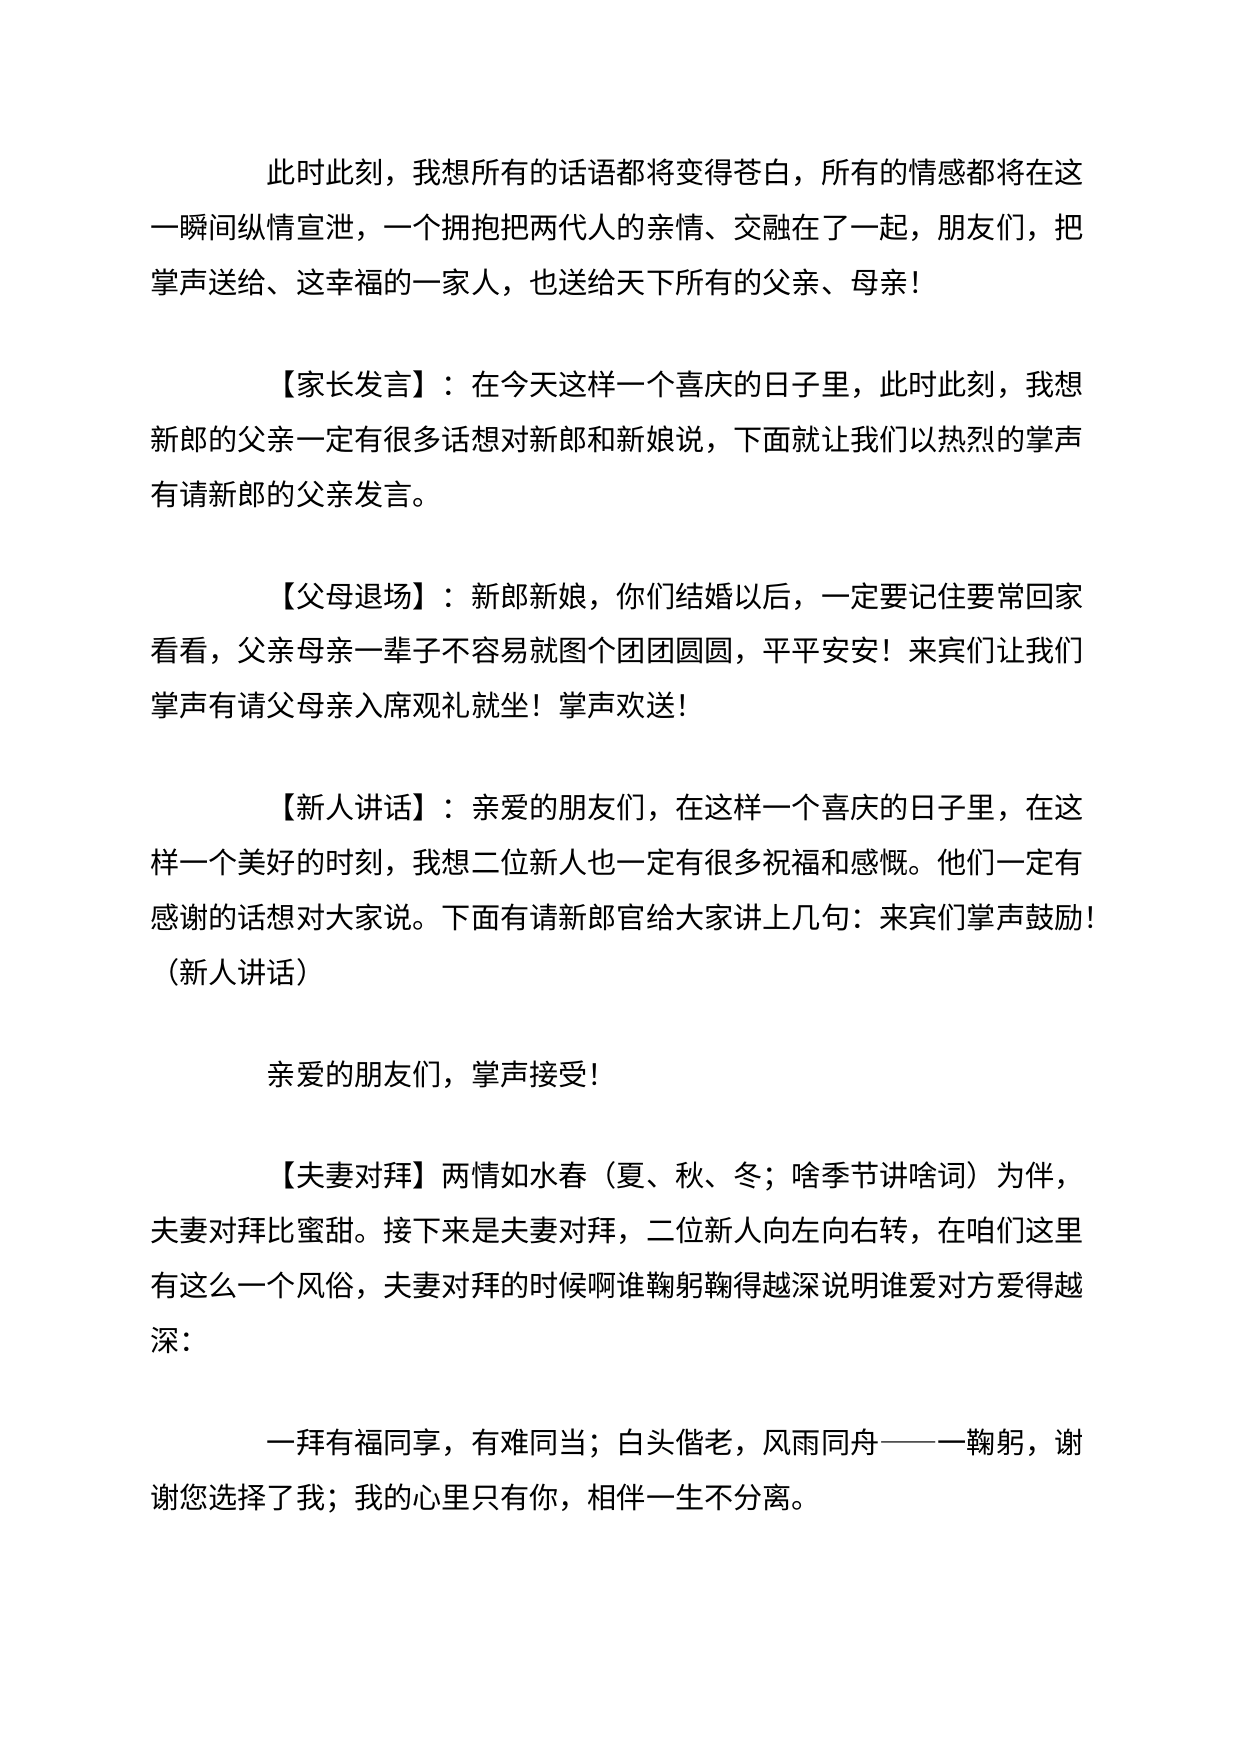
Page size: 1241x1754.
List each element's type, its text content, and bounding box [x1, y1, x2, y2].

text 此时此刻，我想所有的话语都将变得苍白，所有的情感都将在这一瞬间纵情宣泄，一个拥抱把两代人的亲情、交融在了一起，朋友们，把掌声送给、这幸福的一家人，也送给天下所有的父亲、母亲！ [150, 150, 1090, 302]
text 【新人讲话】：亲爱的朋友们，在这样一个喜庆的日子里，在这样一个美好的时刻，我想二位新人也一定有很多祝福和感慨。他们一定有感谢的话想对大家说。下面有请新郎官给大家讲上几句：来宾们掌声鼓励！（新人讲话） [150, 785, 1090, 992]
text 【父母退场】：新郎新娘，你们结婚以后，一定要记住要常回家看看，父亲母亲一辈子不容易就图个团团圆圆，平平安安！来宾们让我们掌声有请父母亲入席观礼就坐！掌声欢送！ [150, 573, 1090, 725]
text 亲爱的朋友们，掌声接受！ [150, 1051, 1090, 1093]
text 【家长发言】：在今天这样一个喜庆的日子里，此时此刻，我想新郎的父亲一定有很多话想对新郎和新娘说，下面就让我们以热烈的掌声有请新郎的父亲发言。 [150, 362, 1090, 514]
text 一拜有福同享，有难同当；白头偕老，风雨同舟——一鞠躬，谢谢您选择了我；我的心里只有你，相伴一生不分离。 [150, 1419, 1090, 1517]
text 【夫妻对拜】两情如水春（夏、秋、冬；啥季节讲啥词）为伴，夫妻对拜比蜜甜。接下来是夫妻对拜，二位新人向左向右转，在咱们这里有这么一个风俗，夫妻对拜的时候啊谁鞠躬鞠得越深说明谁爱对方爱得越深： [150, 1153, 1090, 1360]
